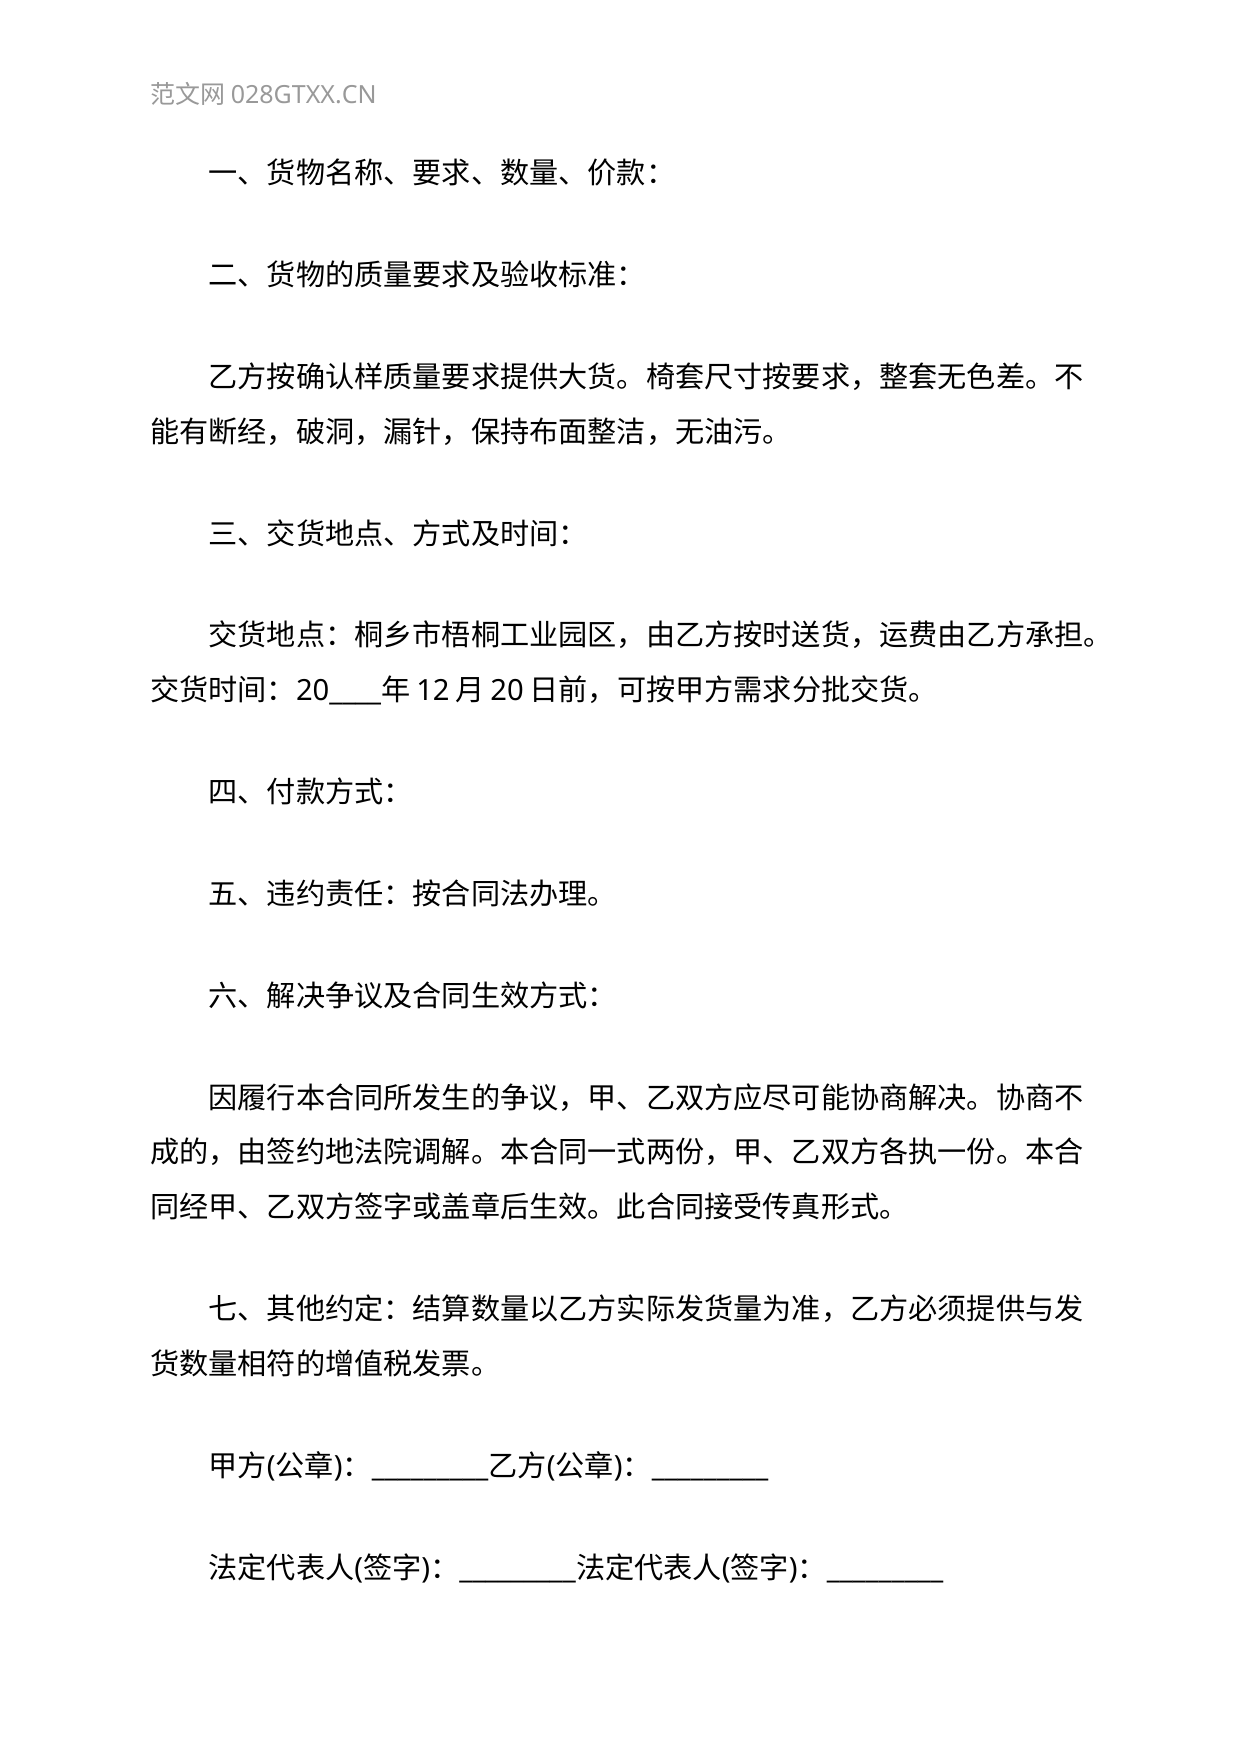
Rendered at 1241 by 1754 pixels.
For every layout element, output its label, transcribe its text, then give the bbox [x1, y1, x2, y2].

text 四、付款方式： [150, 769, 1090, 811]
text 五、违约责任：按合同法办理。 [150, 871, 1090, 913]
text 甲方(公章)：_________乙方(公章)：_________ [150, 1442, 1090, 1485]
text 二、货物的质量要求及验收标准： [150, 252, 1090, 294]
text 交货地点：桐乡市梧桐工业园区，由乙方按时送货，运费由乙方承担。交货时间：20____年12月20日前，可按甲方需求分批交货。 [150, 612, 1090, 709]
text 一、货物名称、要求、数量、价款： [150, 150, 1090, 192]
text 因履行本合同所发生的争议，甲、乙双方应尽可能协商解决。协商不成的，由签约地法院调解。本合同一式两份，甲、乙双方各执一份。本合同经甲、乙双方签字或盖章后生效。此合同接受传真形式。 [150, 1074, 1090, 1226]
text 法定代表人(签字)：_________法定代表人(签字)：_________ [150, 1544, 1090, 1587]
text 六、解决争议及合同生效方式： [150, 972, 1090, 1015]
text 乙方按确认样质量要求提供大货。椅套尺寸按要求，整套无色差。不能有断经，破洞，漏针，保持布面整洁，无油污。 [150, 353, 1090, 451]
text 七、其他约定：结算数量以乙方实际发货量为准，乙方必须提供与发货数量相符的增值税发票。 [150, 1286, 1090, 1383]
text 三、交货地点、方式及时间： [150, 510, 1090, 552]
